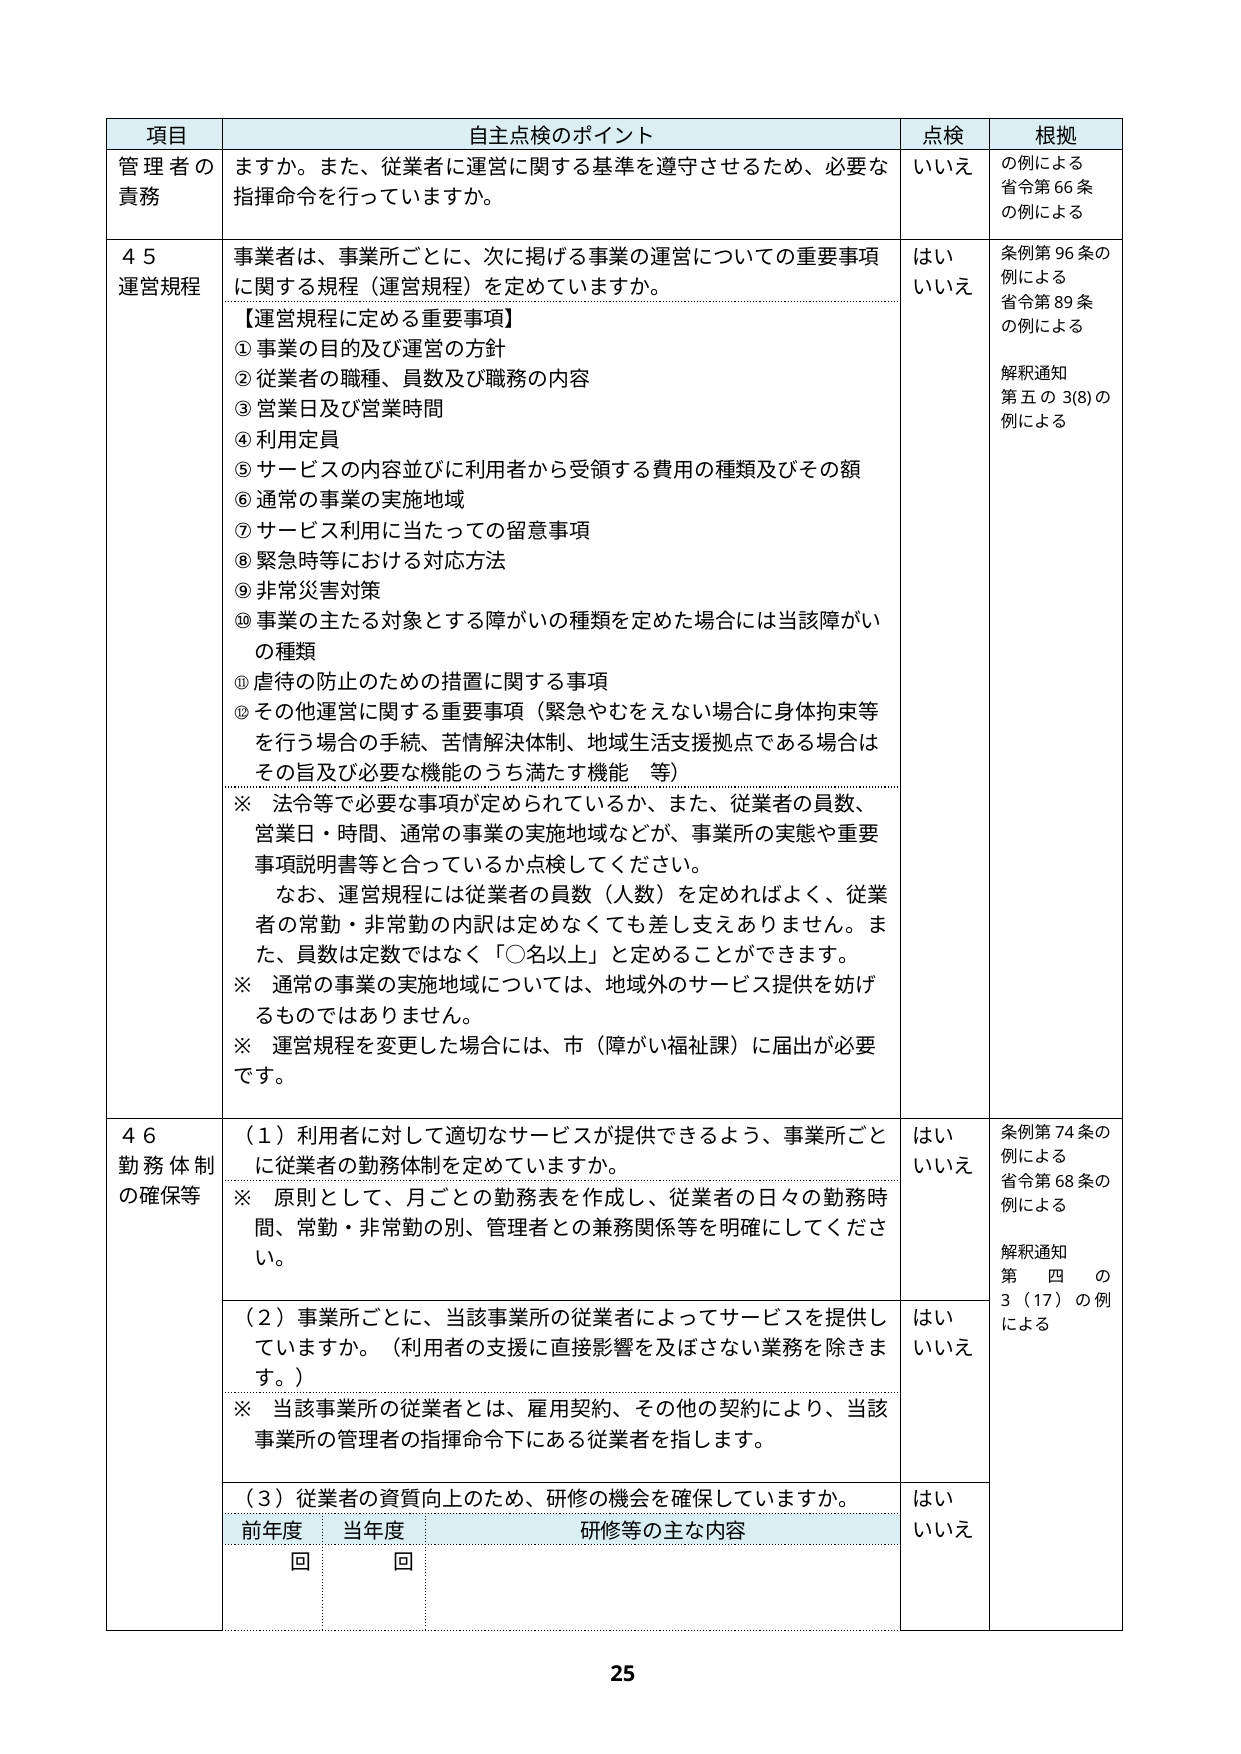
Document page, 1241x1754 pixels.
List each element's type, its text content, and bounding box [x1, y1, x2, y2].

table_cell ※ 法令等で必要な事項が定められているか、また、従業者の員数、営業日・時間、通常の事業の実施地域などが、事業所の実態や重要事項説明書等と合っているか点検してください。 なお、運営規程には従業者の員数（人数）を定めればよく、従業者の常勤・非常勤の内訳は定めなくても差し支えありません。また、員数は定数ではなく「○名以上」と定めることができます。 ※ 通常の事業の実施地域については、地域外のサービス提供を妨げるものではありません。 ※ 運営規程を変更した場合には、市（障がい福祉課）に届出が必要です。 [223, 786, 900, 1118]
table_cell はい いいえ [901, 150, 989, 239]
table_header 項目 [107, 119, 222, 149]
table_cell 回 [223, 1544, 322, 1630]
table_cell ４５ 運営規程 [107, 240, 222, 1118]
table_cell はい いいえ [901, 1301, 989, 1482]
table_cell 条例第74条の例による 省令第68条の例による 解釈通知 第四の3（17）の例による [990, 1119, 1122, 1630]
table_cell 事業者は、事業所ごとに、次に掲げる事業の運営についての重要事項に関する規程（運営規程）を定めていますか。 [223, 240, 900, 301]
table_cell ※ 原則として、月ごとの勤務表を作成し、従業者の日々の勤務時間、常勤・非常勤の別、管理者との兼務関係等を明確にしてください。 [223, 1180, 900, 1300]
table_cell 【運営規程に定める重要事項】 ①事業の目的及び運営の方針 ②従業者の職種、員数及び職務の内容 ③営業日及び営業時間 ④利用定員 ⑤サービスの内容並びに利用者から受領する費用の種類及びその額 ⑥通常の事業の実施地域 ⑦サービス利用に当たっての留意事項 ⑧緊急時等における対応方法 ⑨非常災害対策 ⑩事業の主たる対象とする障がいの種類を定めた場合には当該障がいの種類 ⑪虐待の防止のための措置に関する事項 ⑫その他運営に関する重要事項（緊急やむをえない場合に身体拘束等を行う場合の手続、苦情解決体制、地域生活支援拠点である場合はその旨及び必要な機能のうち満たす機能 等） [223, 301, 900, 786]
table_cell 回 [322, 1544, 425, 1630]
table_header 点検 [901, 119, 989, 149]
table_cell 当年度 [322, 1513, 425, 1544]
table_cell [223, 150, 900, 239]
table_cell 研修等の主な内容 [425, 1513, 900, 1544]
table_cell はい いいえ [901, 1483, 989, 1630]
table_cell ※ 当該事業所の従業者とは、雇用契約、その他の契約により、当該事業所の管理者の指揮命令下にある従業者を指します。 [223, 1392, 900, 1482]
table_cell （２）事業所ごとに、当該事業所の従業者によってサービスを提供していますか。（利用者の支援に直接影響を及ぼさない業務を除きます。） [223, 1301, 900, 1392]
table_cell （１）利用者に対して適切なサービスが提供できるよう、事業所ごとに従業者の勤務体制を定めていますか。 [223, 1119, 900, 1180]
table_header 根拠 [990, 119, 1122, 149]
table_cell 条例第72条 の例による 省令第66条 の例による [990, 150, 1122, 239]
table_cell ４４ 管理者の責務 [107, 150, 222, 239]
table_cell はい いいえ [901, 1119, 989, 1300]
table_header 自主点検のポイント [223, 119, 900, 149]
table_cell 前年度 [223, 1513, 322, 1544]
table_cell （３）従業者の資質向上のため、研修の機会を確保していますか。 [223, 1483, 900, 1513]
table_cell 条例第96条の例による 省令第89条 の例による 解釈通知 第五の3(8)の例による [990, 240, 1122, 1118]
table_cell ４６ 勤務体制の確保等 [107, 1119, 222, 1630]
table_cell はい いいえ [901, 240, 989, 1118]
table_cell [425, 1544, 900, 1630]
